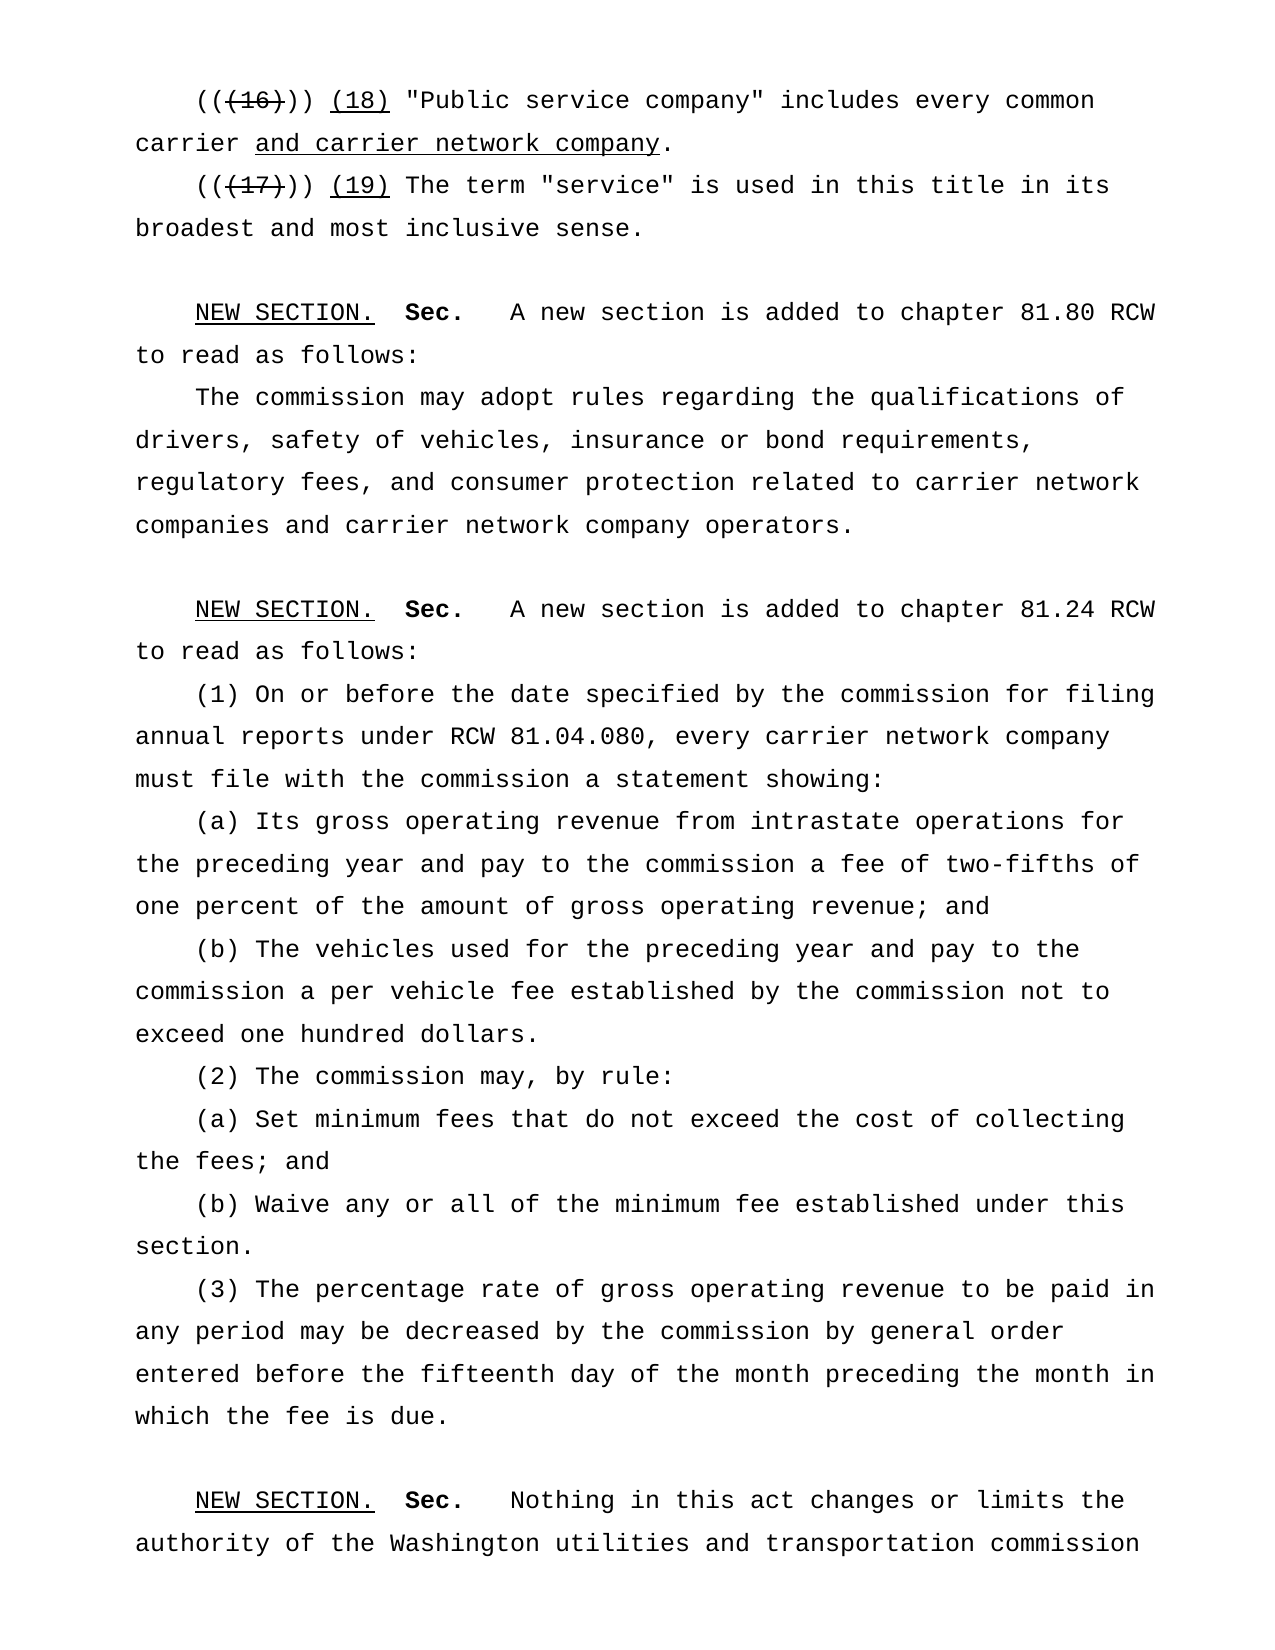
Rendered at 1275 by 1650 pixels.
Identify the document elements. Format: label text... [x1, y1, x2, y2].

text NEW SECTION. Sec. A new section is added to chapter 81.24 RCW to read as follows: [135, 583, 1170, 668]
text (b) The vehicles used for the preceding year and pay to the commission a per vehicle fee established by the commission not to exceed one hundred dollars. [135, 923, 1170, 1051]
text (((17))) (19) The term "service" is used in this title in its broadest and most inclusive sense. [135, 160, 1170, 245]
text (b) Waive any or all of the minimum fee established under this section. [135, 1178, 1170, 1263]
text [135, 1475, 1170, 1560]
text NEW SECTION. Sec. A new section is added to chapter 81.80 RCW to read as follows: [135, 287, 1170, 372]
text (1) On or before the date specified by the commission for filing annual reports under RCW 81.04.080, every carrier network company must file with the commission a statement showing: [135, 668, 1170, 796]
text The commission may adopt rules regarding the qualifications of drivers, safety of vehicles, insurance or bond requirements, regulatory fees, and consumer protection related to carrier network companies and carrier network company operators. [135, 372, 1170, 542]
text (((16))) (18) "Public service company" includes every common carrier and carrier network company. [135, 75, 1170, 160]
text (a) Its gross operating revenue from intrastate operations for the preceding year and pay to the commission a fee of two-fifths of one percent of the amount of gross operating revenue; and [135, 796, 1170, 923]
text (a) Set minimum fees that do not exceed the cost of collecting the fees; and [135, 1093, 1170, 1178]
text (2) The commission may, by rule: [135, 1051, 1170, 1093]
text (3) The percentage rate of gross operating revenue to be paid in any period may be decreased by the commission by general order entered before the fifteenth day of the month preceding the month in which the fee is due. [135, 1263, 1170, 1433]
